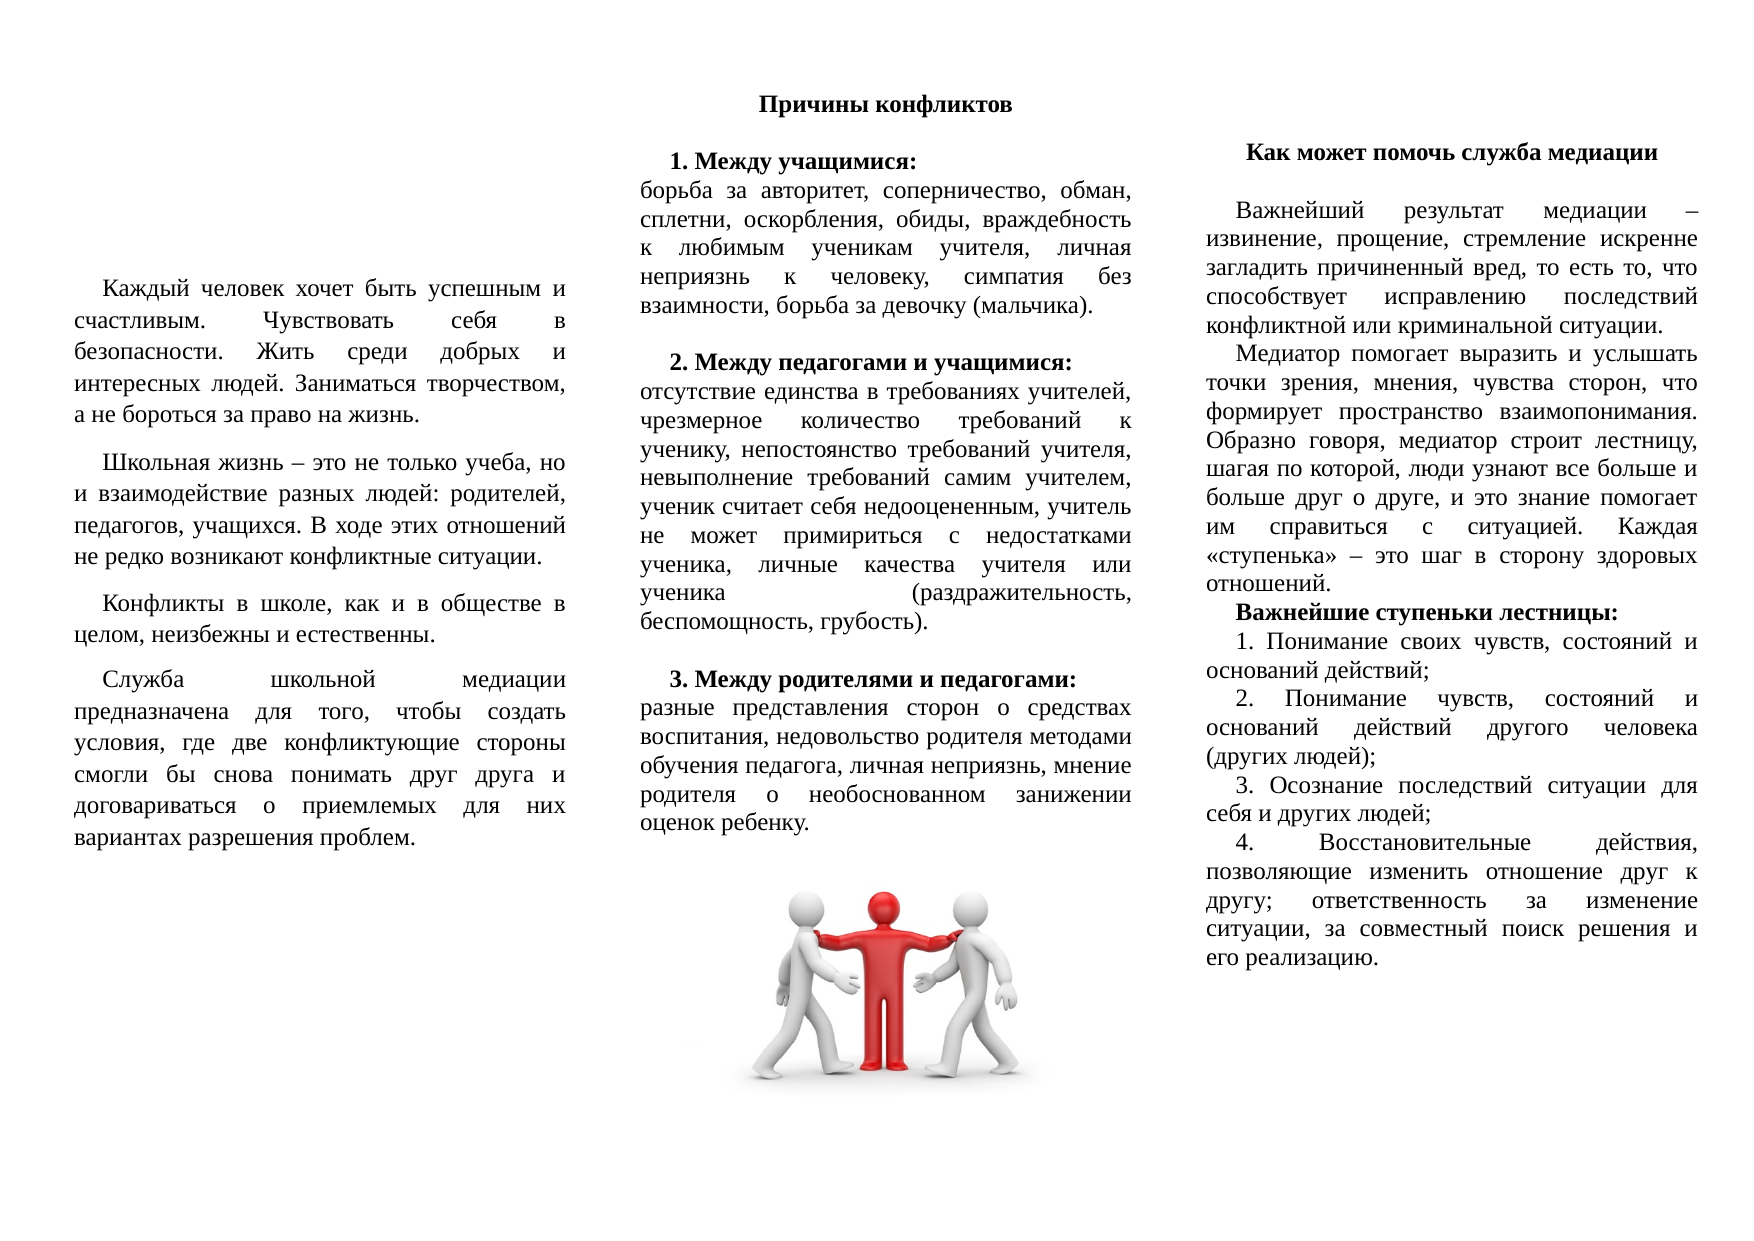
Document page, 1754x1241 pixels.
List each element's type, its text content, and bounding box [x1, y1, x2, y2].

text 3. Осознание последствий ситуации для себя и других людей; [1206, 770, 1698, 827]
picture [639, 860, 1132, 1106]
text 3. Между родителями и педагогами: [640, 664, 1132, 692]
text Важнейший результат медиации – извинение, прощение, стремление искренне загладить причиненный вред, то есть то, что способствует исправлению последствий конфликтной или криминальной ситуации. [1206, 195, 1698, 338]
text Медиатор помогает выразить и услышать точки зрения, мнения, чувства сторон, что формирует пространство взаимопонимания. Образно говоря, медиатор строит лестницу, шагая по которой, люди узнают все больше и больше друг о друге, и это знание помогает им справиться с ситуацией. Каждая «ступенька» – это шаг в сторону здоровых отношений. [1206, 338, 1698, 597]
text Конфликты в школе, как и в обществе в целом, неизбежны и естественны. [74, 586, 566, 649]
text Каждый человек хочет быть успешным и счастливым. Чувствовать себя в безопасности. Жить среди добрых и интересных людей. Заниматься творчеством, а не бороться за право на жизнь. [74, 273, 566, 428]
text 2. Понимание чувств, состояний и оснований действий другого человека (других людей); [1206, 683, 1698, 770]
text Школьная жизнь – это не только учеба, но и взаимодействие разных людей: родителей, педагогов, учащихся. В ходе этих отношений не редко возникают конфликтные ситуации. [74, 446, 566, 571]
text 2. Между педагогами и учащимися: [640, 347, 1132, 376]
text 4. Восстановительные действия, позволяющие изменить отношение друг к другу; ответственность за изменение ситуации, за совместный поиск решения и его реализацию. [1206, 827, 1698, 971]
text отсутствие единства в требованиях учителей, чрезмерное количество требований к ученику, непостоянство требований учителя, невыполнение требований самим учителем, ученик считает себя недооцененным, учитель не может примириться с недостатками ученика, личные качества учителя или ученика (раздражительность, беспомощность, грубость). [640, 376, 1132, 635]
text 1. Между учащимися: [640, 146, 1132, 175]
text Как может помочь служба медиации [1206, 137, 1698, 166]
text 1. Понимание своих чувств, состояний и оснований действий; [1206, 626, 1698, 683]
text разные представления сторон о средствах воспитания, недовольство родителя методами обучения педагога, личная неприязнь, мнение родителя о необоснованном занижении оценок ребенку. [640, 692, 1132, 836]
text Причины конфликтов [640, 89, 1132, 117]
text Важнейшие ступеньки лестницы: [1206, 597, 1698, 626]
text Служба школьной медиации предназначена для того, чтобы создать условия, где две конфликтующие стороны смогли бы снова понимать друг друга и договариваться о приемлемых для них вариантах разрешения проблем. [74, 664, 566, 851]
text борьба за авторитет, соперничество, обман, сплетни, оскорбления, обиды, враждебность к любимым ученикам учителя, личная неприязнь к человеку, симпатия без взаимности, борьба за девочку (мальчика). [640, 175, 1132, 319]
